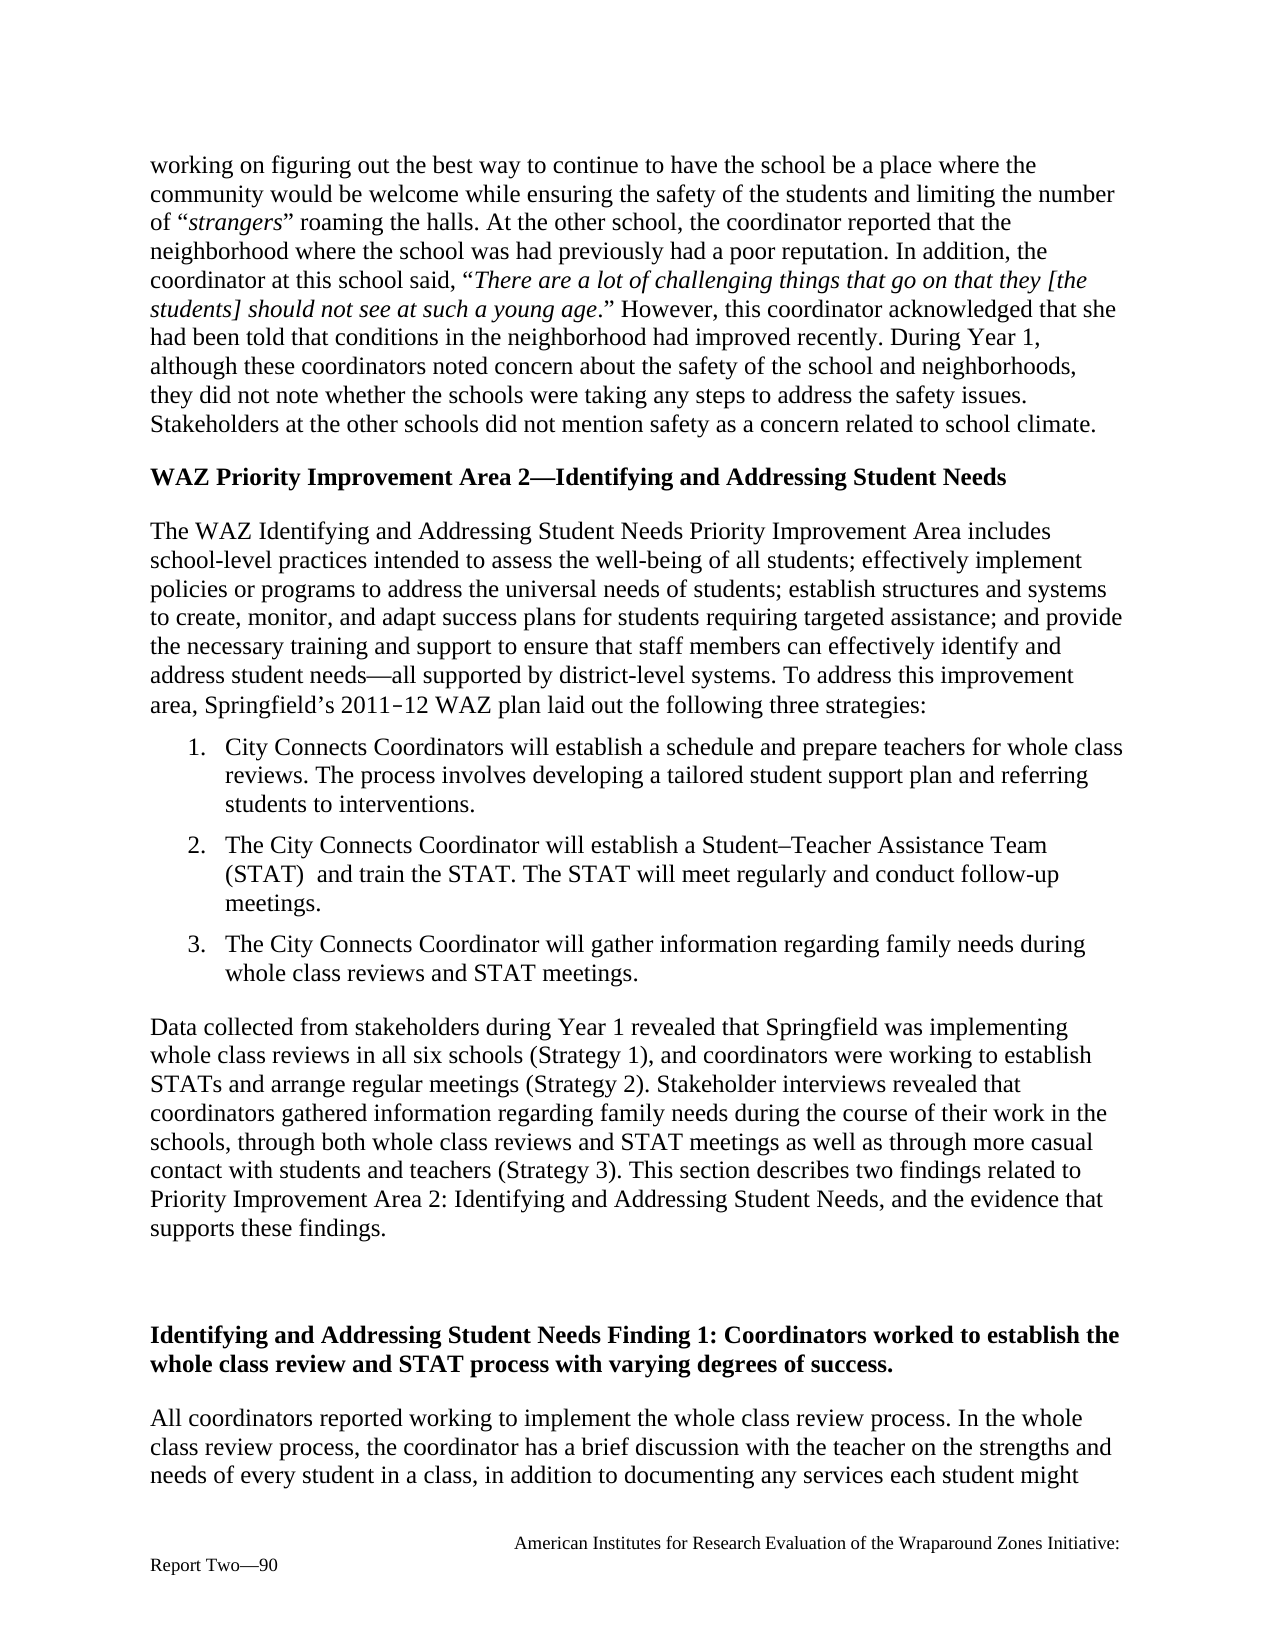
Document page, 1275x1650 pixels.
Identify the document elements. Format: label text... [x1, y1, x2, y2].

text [150, 150, 1125, 437]
list The City Connects Coordinator will establish a Student–Teacher Assistance Team (STAT) and train the STAT. The STAT will meet regularly and conduct follow-up meetings. [187, 831, 1125, 917]
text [150, 1403, 1125, 1489]
text The WAZ Identifying and Addressing Student Needs Priority Improvement Area includes school-level practices intended to assess the well-being of all students; effectively implement policies or programs to address the universal needs of students; establish structures and systems to create, monitor, and adapt success plans for students requiring targeted assistance; and provide the necessary training and support to ensure that staff members can effectively identify and address student needs—all supported by district-level systems. To address this improvement area, Springfield’s 2011–12 WAZ plan laid out the following three strategies: [150, 516, 1125, 719]
text Identifying and Addressing Student Needs Finding 1: Coordinators worked to establish the whole class review and STAT process with varying degrees of success. [150, 1321, 1125, 1378]
list City Connects Coordinators will establish a schedule and prepare teachers for whole class reviews. The process involves developing a tailored student support plan and referring students to interventions. [187, 732, 1125, 818]
subtitle WAZ Priority Improvement Area 2—Identifying and Addressing Student Needs [150, 462, 1125, 491]
list The City Connects Coordinator will gather information regarding family needs during whole class reviews and STAT meetings. [187, 929, 1125, 987]
text Data collected from stakeholders during Year 1 revealed that Springfield was implementing whole class reviews in all six schools (Strategy 1), and coordinators were working to establish STATs and arrange regular meetings (Strategy 2). Stakeholder interviews revealed that coordinators gathered information regarding family needs during the course of their work in the schools, through both whole class reviews and STAT meetings as well as through more casual contact with students and teachers (Strategy 3). This section describes two findings related to Priority Improvement Area 2: Identifying and Addressing Student Needs, and the evidence that supports these findings. [150, 1012, 1125, 1242]
